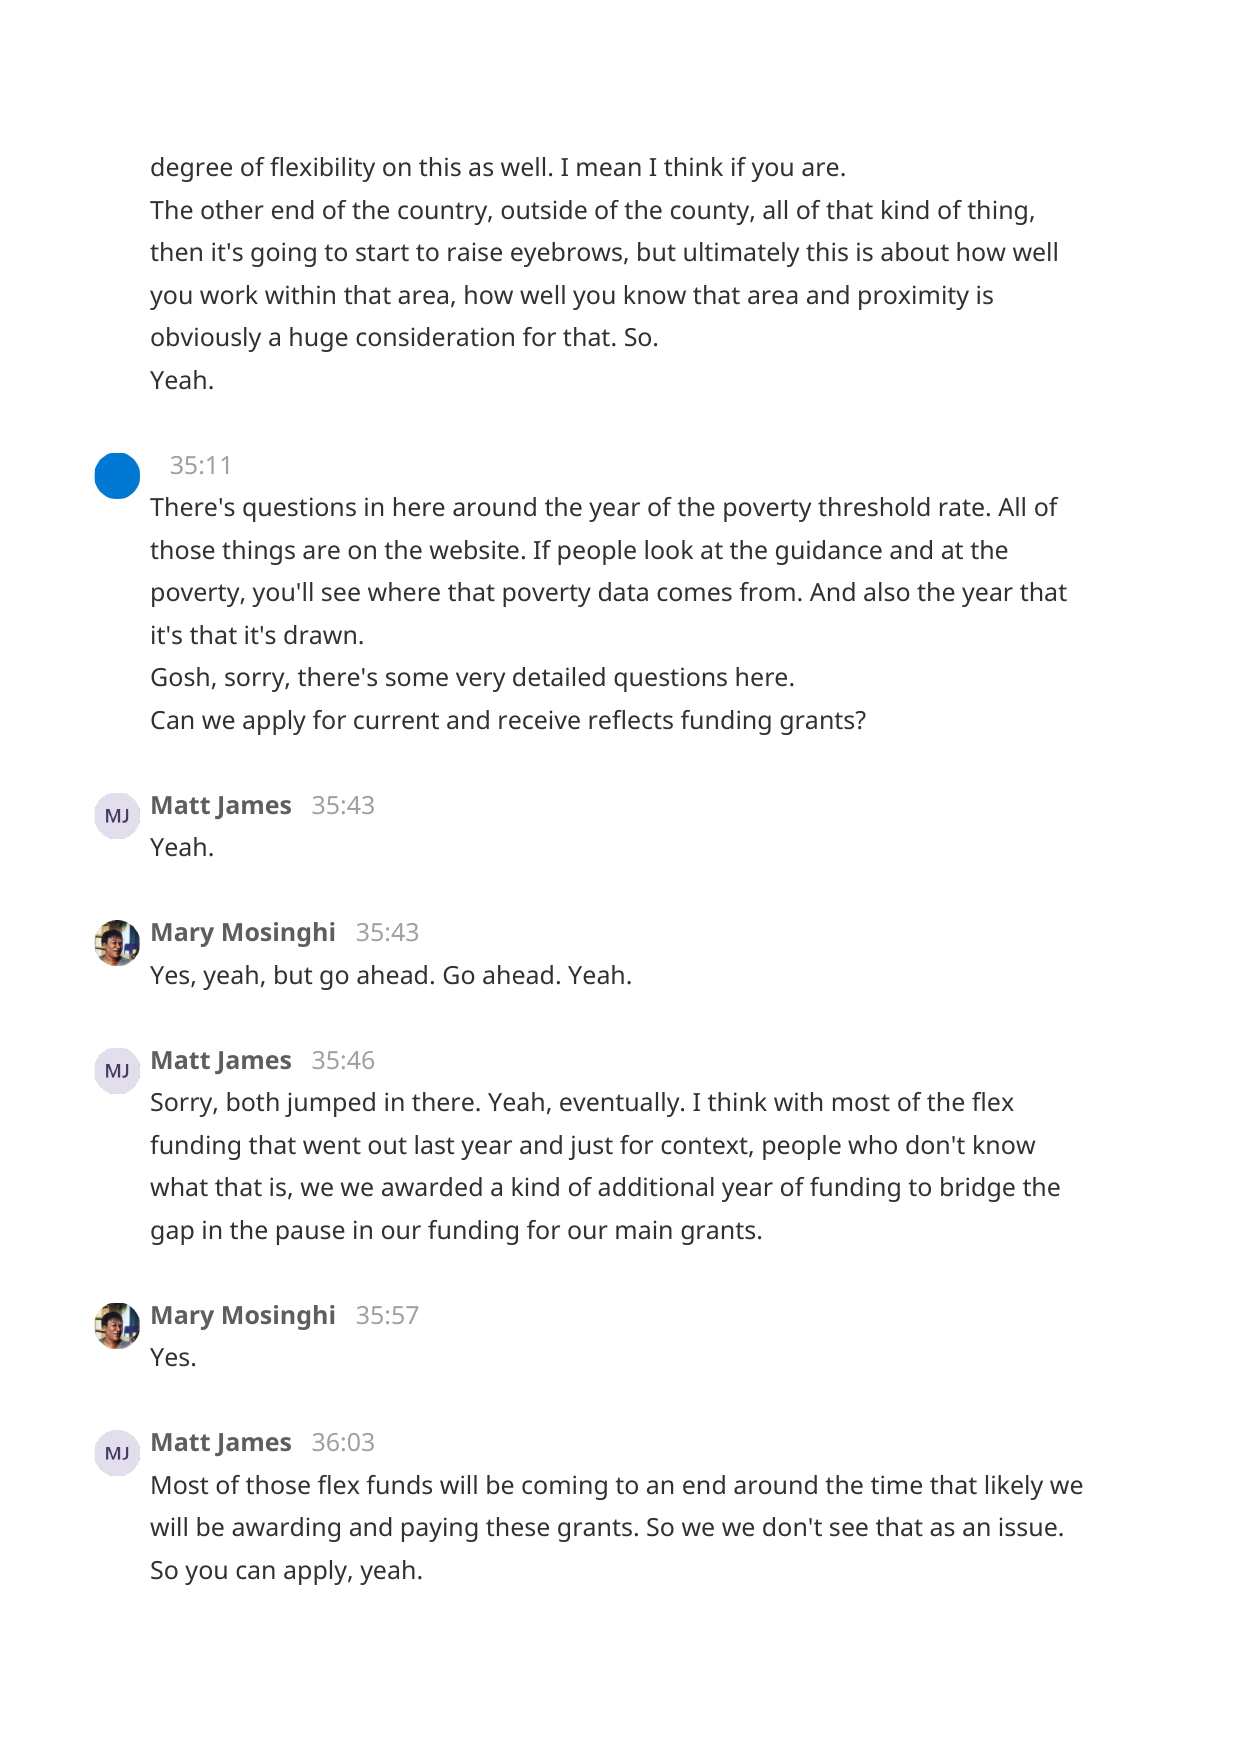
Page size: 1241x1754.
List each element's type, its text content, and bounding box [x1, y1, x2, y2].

picture [94, 1430, 140, 1476]
text Matt James 35:43 Yeah. [150, 745, 1090, 864]
picture [94, 793, 140, 839]
text Matt James 36:03 Most of those flex funds will be coming to an end around the time that likely we will be awarding and paying these grants. So we we don't see that as an issue. So you can apply, yeah. [150, 1382, 1090, 1587]
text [150, 150, 1090, 397]
picture [94, 1048, 140, 1094]
text 35:11 There's questions in here around the year of the poverty threshold rate. All of those things are on the website. If people look at the guidance and at the poverty, you'll see where that poverty data comes from. And also the year that it's that it's drawn. Gosh, sorry, there's some very detailed questions here. Can we apply for current and receive reflects funding grants? [150, 405, 1090, 737]
picture [94, 453, 140, 499]
text Matt James 35:46 Sorry, both jumped in there. Yeah, eventually. I think with most of the flex funding that went out last year and just for context, people who don't know what that is, we we awarded a kind of additional year of funding to bridge the gap in the pause in our funding for our main grants. [150, 1000, 1090, 1247]
picture [94, 920, 140, 966]
text Mary Mosinghi 35:43 Yes, yeah, but go ahead. Go ahead. Yeah. [150, 872, 1090, 992]
text Mary Mosinghi 35:57 Yes. [150, 1255, 1090, 1374]
picture [94, 1303, 140, 1349]
